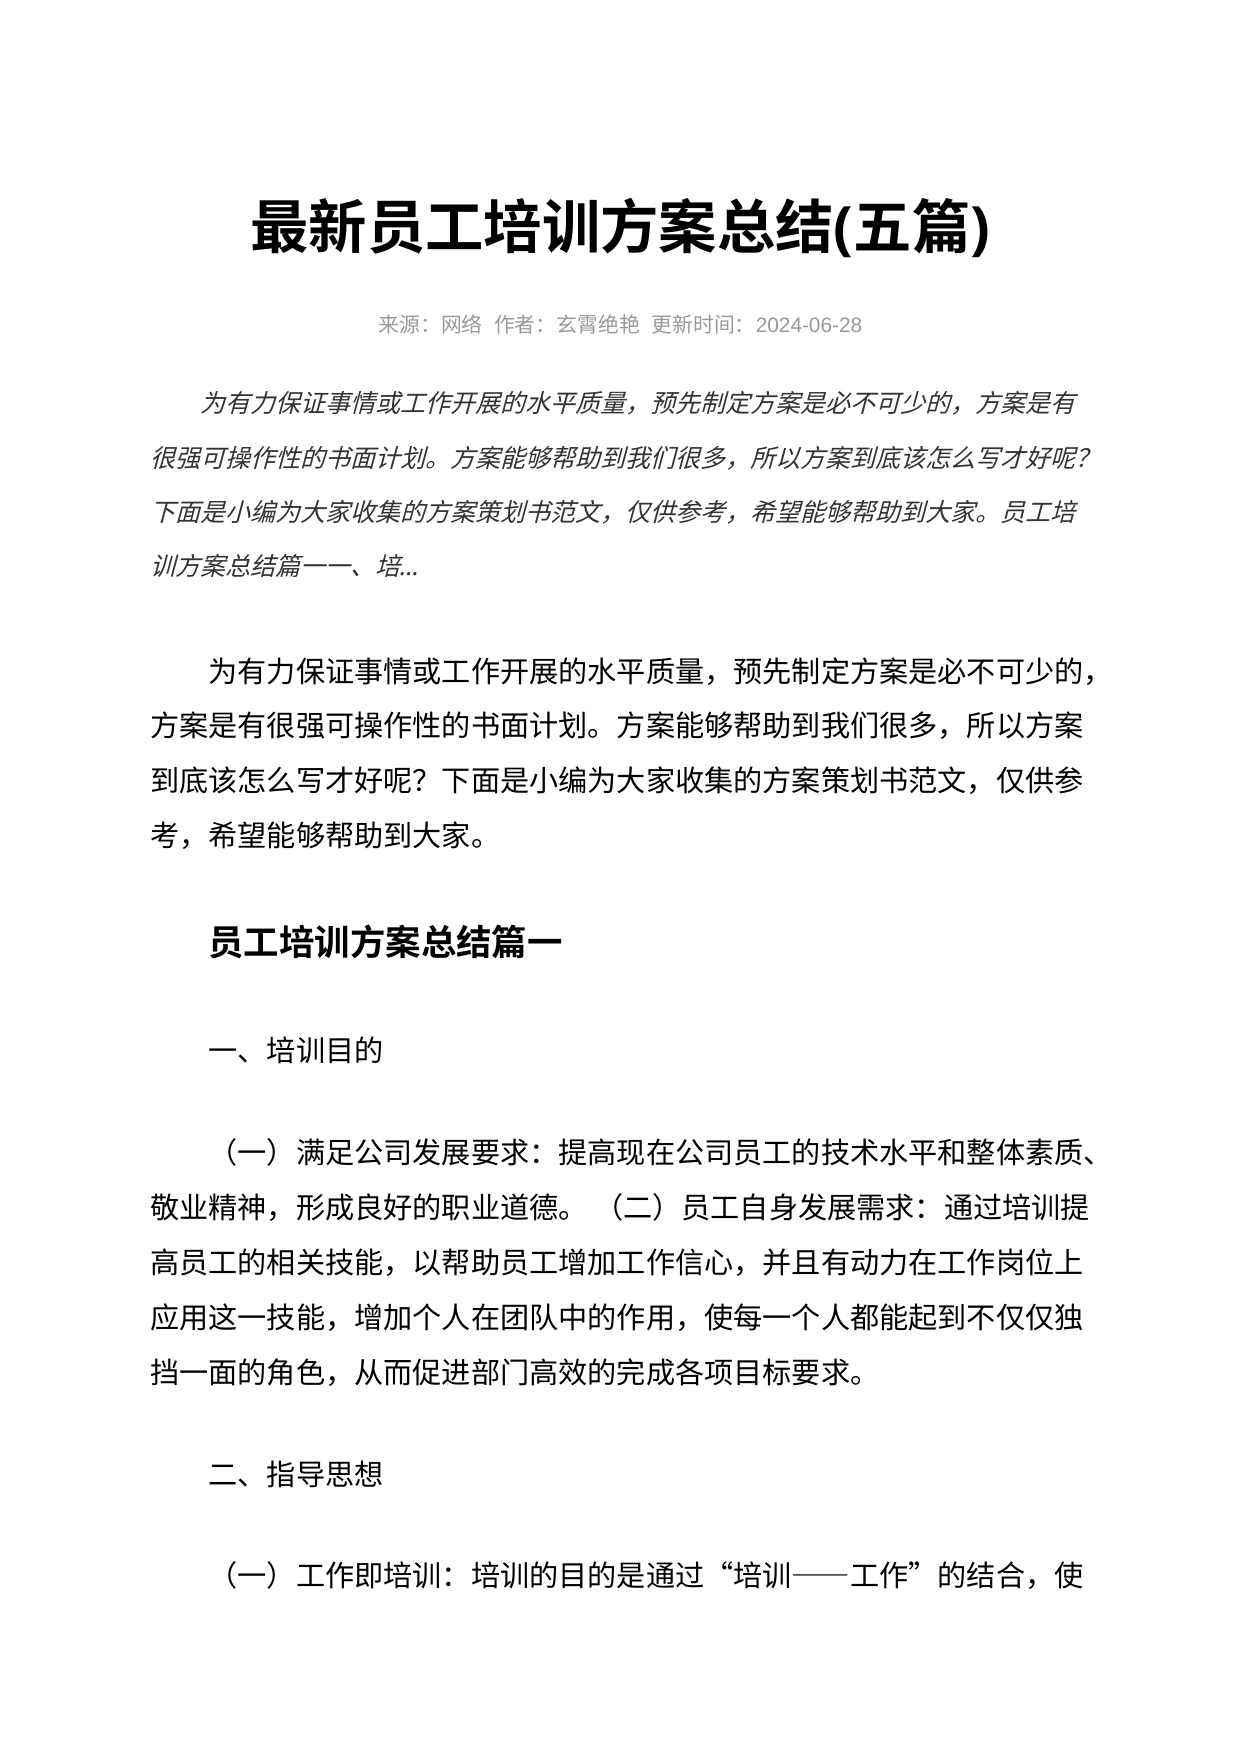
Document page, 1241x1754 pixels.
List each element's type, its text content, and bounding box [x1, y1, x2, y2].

text 为有力保证事情或工作开展的水平质量，预先制定方案是必不可少的，方案是有很强可操作性的书面计划。方案能够帮助到我们很多，所以方案到底该怎么写才好呢？下面是小编为大家收集的方案策划书范文，仅供参考，希望能够帮助到大家。 [150, 648, 1090, 855]
text 二、指导思想 [150, 1451, 1090, 1493]
text （一）满足公司发展要求：提高现在公司员工的技术水平和整体素质、敬业精神，形成良好的职业道德。 （二）员工自身发展需求：通过培训提高员工的相关技能，以帮助员工增加工作信心，并且有动力在工作岗位上应用这一技能，增加个人在团队中的作用，使每一个人都能起到不仅仅独挡一面的角色，从而促进部门高效的完成各项目标要求。 [150, 1130, 1090, 1392]
text 一、培训目的 [150, 1028, 1090, 1070]
text 为有力保证事情或工作开展的水平质量，预先制定方案是必不可少的，方案是有很强可操作性的书面计划。方案能够帮助到我们很多，所以方案到底该怎么写才好呢？下面是小编为大家收集的方案策划书范文，仅供参考，希望能够帮助到大家。员工培训方案总结篇一一、培... [150, 384, 1090, 583]
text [150, 1553, 1090, 1595]
text 来源：网络 作者：玄霄绝艳 更新时间：2024-06-28 [150, 313, 1090, 337]
subtitle 最新员工培训方案总结(五篇) [150, 181, 1090, 266]
text 员工培训方案总结篇一 [150, 914, 1090, 966]
